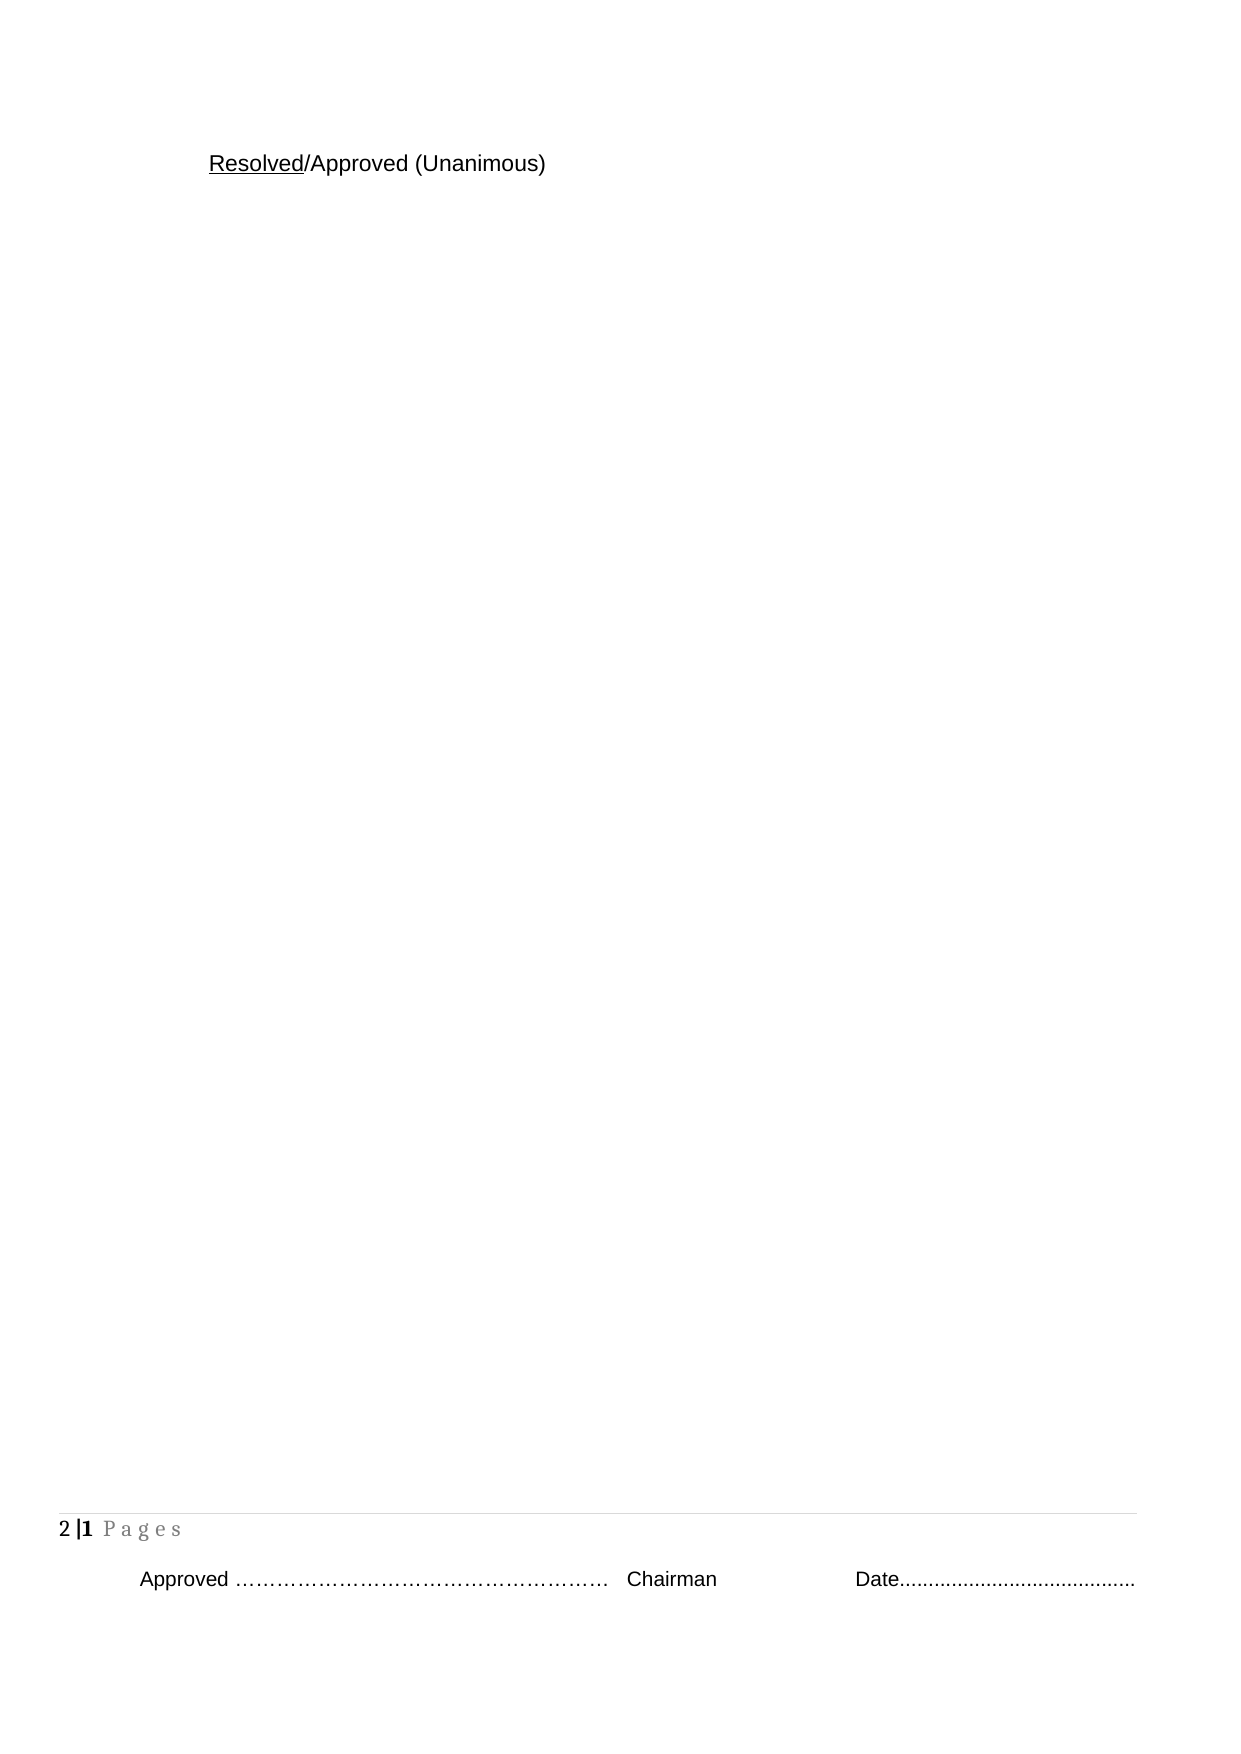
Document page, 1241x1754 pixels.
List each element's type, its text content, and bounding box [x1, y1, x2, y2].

text Resolved/Approved (Unanimous) [133, 150, 1137, 176]
